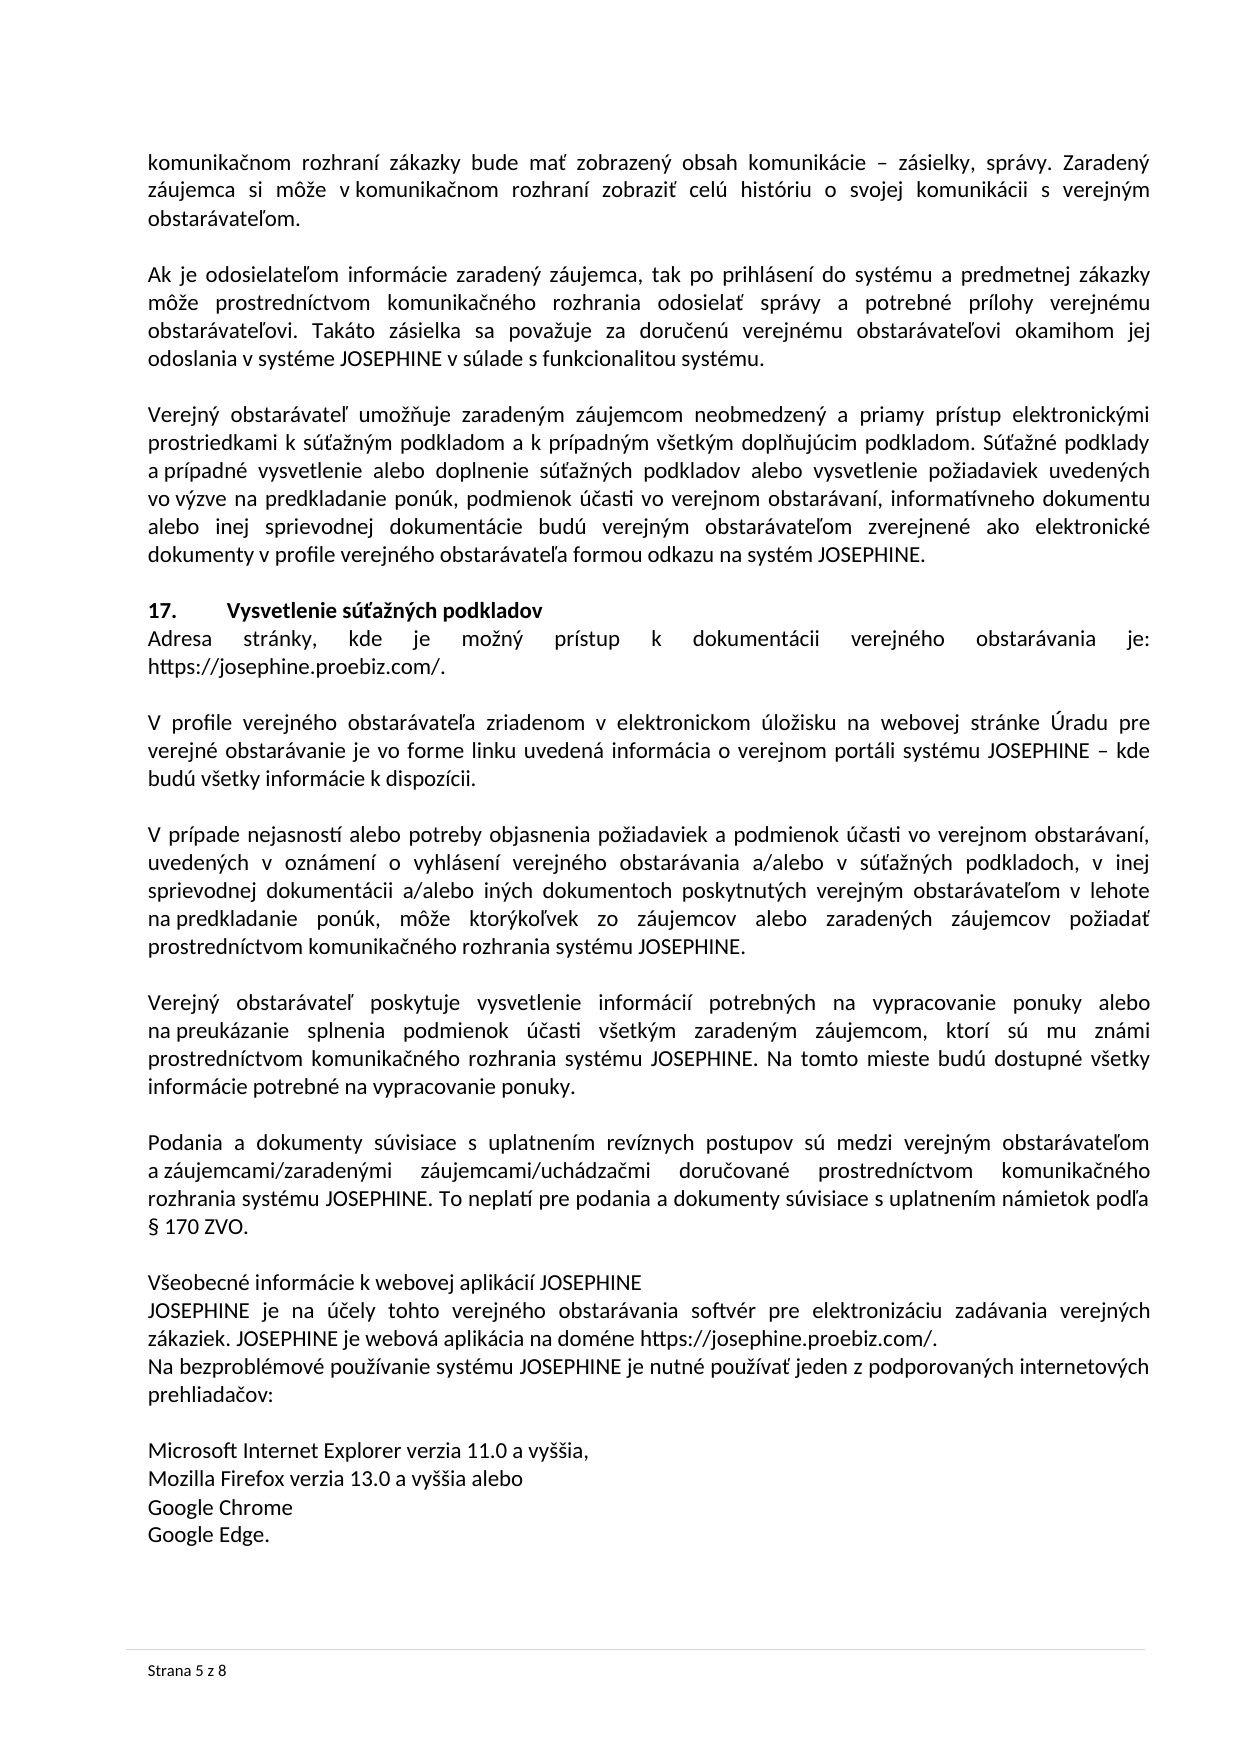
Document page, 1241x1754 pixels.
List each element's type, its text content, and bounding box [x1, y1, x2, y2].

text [148, 148, 1152, 232]
text Adresa stránky, kde je možný prístup k dokumentácii verejného obstarávania je: https://josephine.proebiz.com/. [148, 624, 1152, 680]
text Všeobecné informácie k webovej aplikácií JOSEPHINE [148, 1268, 1152, 1296]
text Microsoft Internet Explorer verzia 11.0 a vyššia, [148, 1437, 1152, 1464]
text 17. Vysvetlenie súťažných podkladov [148, 596, 1152, 624]
text V prípade nejasností alebo potreby objasnenia požiadaviek a podmienok účasti vo verejnom obstarávaní, uvedených v oznámení o vyhlásení verejného obstarávania a/alebo v súťažných podkladoch, v inej sprievodnej dokumentácii a/alebo iných dokumentoch poskytnutých verejným obstarávateľom v lehote na predkladanie ponúk, môže ktorýkoľvek zo záujemcov alebo zaradených záujemcov požiadať prostredníctvom komunikačného rozhrania systému JOSEPHINE. [148, 820, 1152, 960]
text Podania a dokumenty súvisiace s uplatnením revíznych postupov sú medzi verejným obstarávateľom a záujemcami/zaradenými záujemcami/uchádzačmi doručované prostredníctvom komunikačného rozhrania systému JOSEPHINE. To neplatí pre podania a dokumenty súvisiace s uplatnením námietok podľa § 170 ZVO. [148, 1128, 1152, 1240]
text Verejný obstarávateľ poskytuje vysvetlenie informácií potrebných na vypracovanie ponuky alebo na preukázanie splnenia podmienok účasti všetkým zaradeným záujemcom, ktorí sú mu známi prostredníctvom komunikačného rozhrania systému JOSEPHINE. Na tomto mieste budú dostupné všetky informácie potrebné na vypracovanie ponuky. [148, 988, 1152, 1100]
text Google Edge. [148, 1521, 1152, 1549]
text Google Chrome [148, 1493, 1152, 1521]
text Ak je odosielateľom informácie zaradený záujemca, tak po prihlásení do systému a predmetnej zákazky môže prostredníctvom komunikačného rozhrania odosielať správy a potrebné prílohy verejnému obstarávateľovi. Takáto zásielka sa považuje za doručenú verejnému obstarávateľovi okamihom jej odoslania v systéme JOSEPHINE v súlade s funkcionalitou systému. [148, 260, 1152, 372]
text Na bezproblémové používanie systému JOSEPHINE je nutné používať jeden z podporovaných internetových prehliadačov: [148, 1352, 1152, 1408]
text Mozilla Firefox verzia 13.0 a vyššia alebo [148, 1464, 1152, 1493]
text JOSEPHINE je na účely tohto verejného obstarávania softvér pre elektronizáciu zadávania verejných zákaziek. JOSEPHINE je webová aplikácia na doméne https://josephine.proebiz.com/. [148, 1296, 1152, 1352]
text Verejný obstarávateľ umožňuje zaradeným záujemcom neobmedzený a priamy prístup elektronickými prostriedkami k súťažným podkladom a k prípadným všetkým doplňujúcim podkladom. Súťažné podklady a prípadné vysvetlenie alebo doplnenie súťažných podkladov alebo vysvetlenie požiadaviek uvedených vo výzve na predkladanie ponúk, podmienok účasti vo verejnom obstarávaní, informatívneho dokumentu alebo inej sprievodnej dokumentácie budú verejným obstarávateľom zverejnené ako elektronické dokumenty v profile verejného obstarávateľa formou odkazu na systém JOSEPHINE. [148, 400, 1152, 568]
text V profile verejného obstarávateľa zriadenom v elektronickom úložisku na webovej stránke Úradu pre verejné obstarávanie je vo forme linku uvedená informácia o verejnom portáli systému JOSEPHINE – kde budú všetky informácie k dispozícii. [148, 708, 1152, 792]
